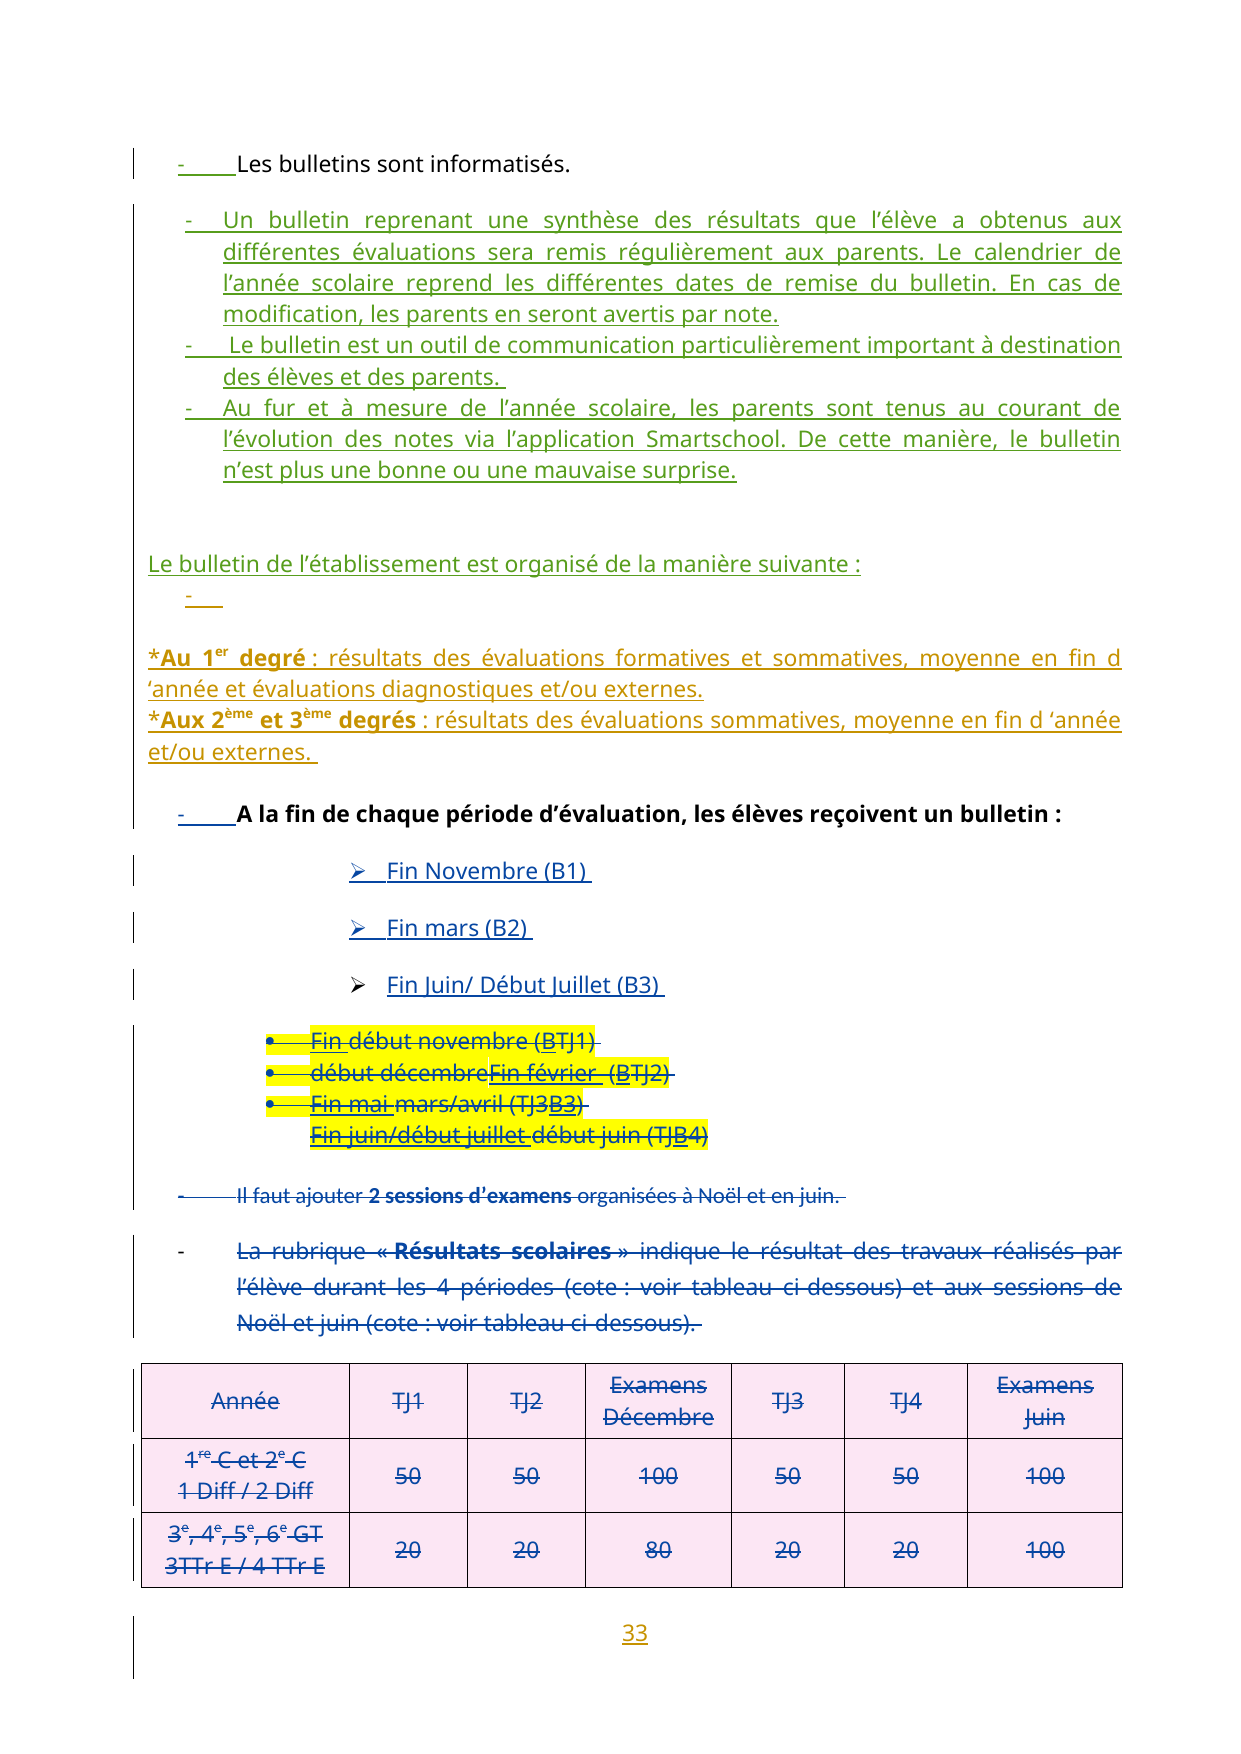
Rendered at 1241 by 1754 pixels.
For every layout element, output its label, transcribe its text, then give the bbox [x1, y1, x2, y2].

list Les bulletins sont informatisés. [177, 148, 1122, 179]
list A la fin de chaque période d’évaluation, les élèves reçoivent un bulletin : [177, 798, 1122, 829]
